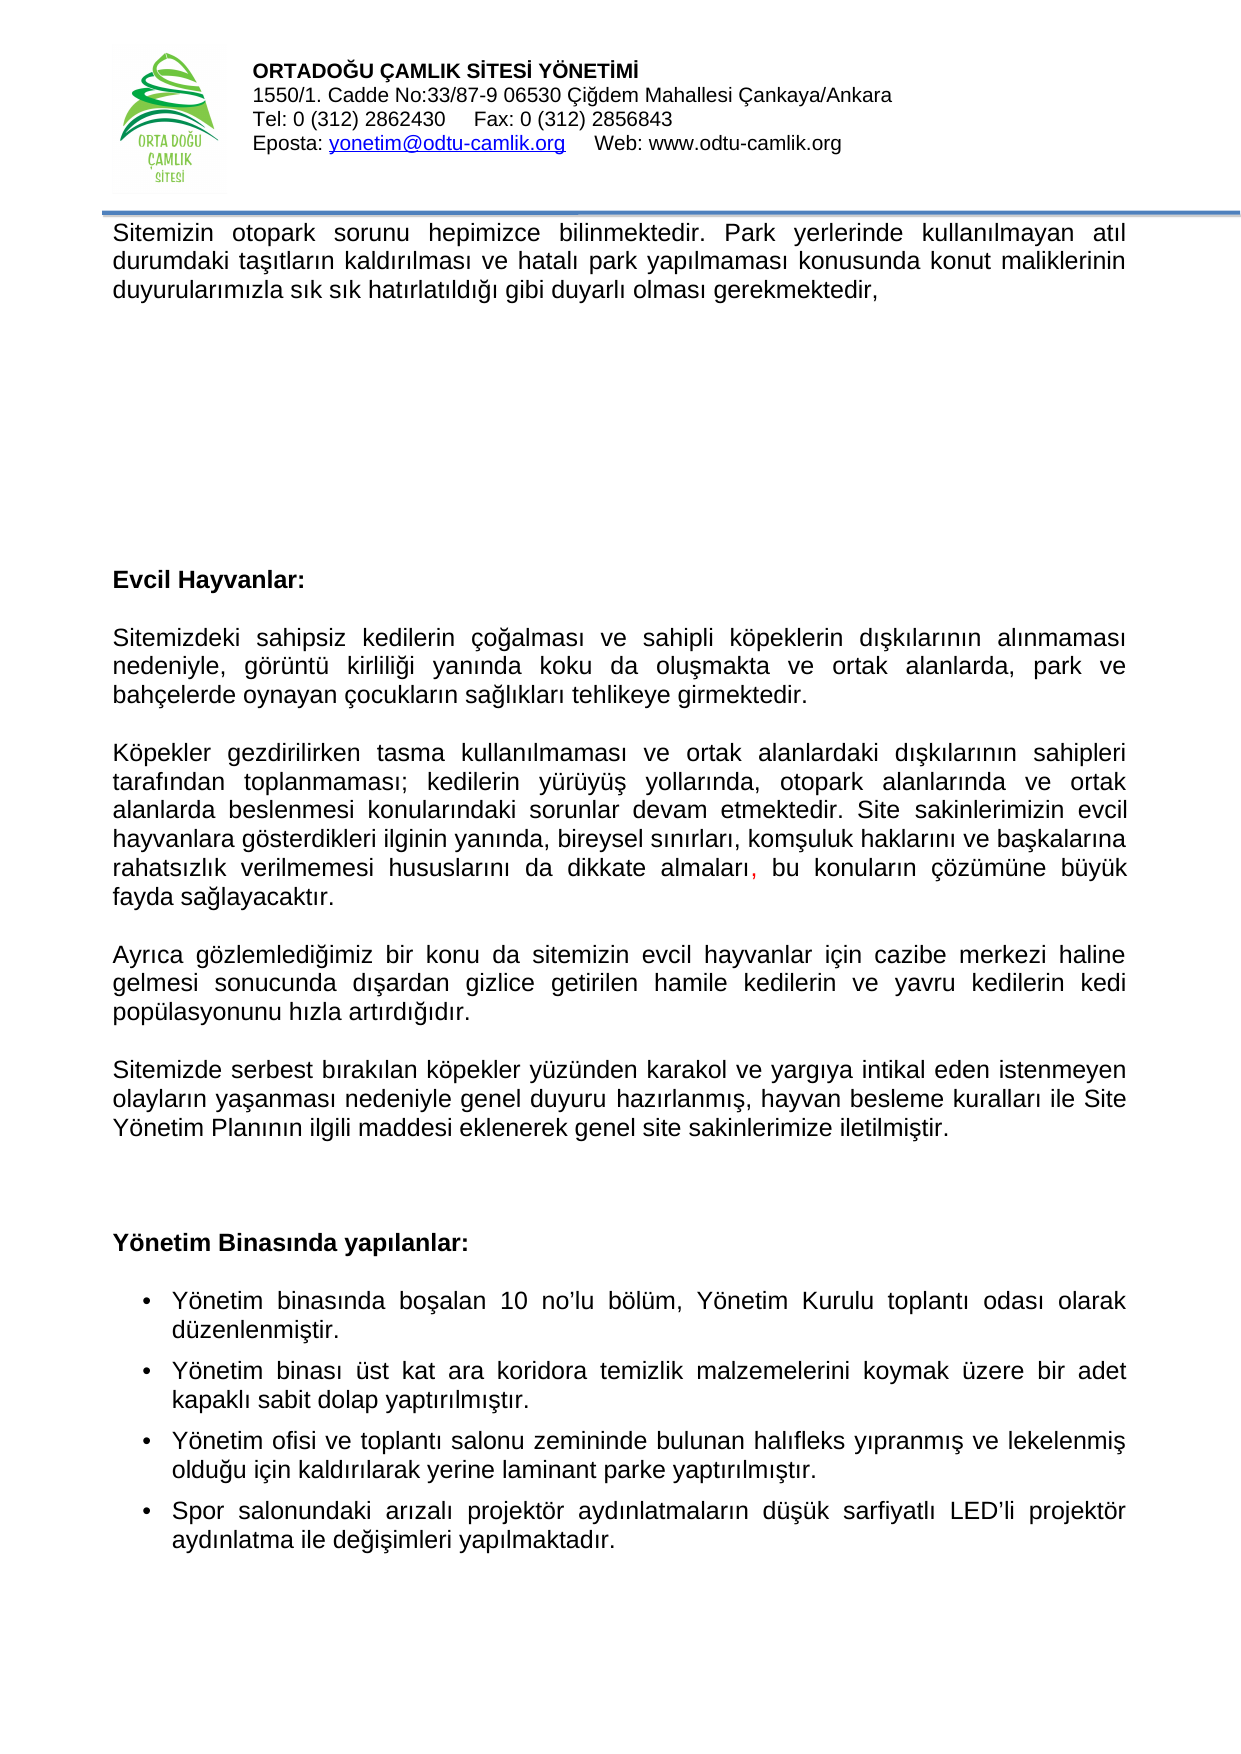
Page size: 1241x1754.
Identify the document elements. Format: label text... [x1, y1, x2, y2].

picture [112, 44, 228, 194]
text Sitemizdeki sahipsiz kedilerin çoğalması ve sahipli köpeklerin dışkılarının alınmaması nedeniyle, görüntü kirliliği yanında koku da oluşmakta ve ortak alanlarda, park ve bahçelerde oynayan çocukların sağlıkları tehlikeye girmektedir. [112, 622, 1128, 709]
text Ayrıca gözlemlediğimiz bir konu da sitemizin evcil hayvanlar için cazibe merkezi haline gelmesi sonucunda dışardan gizlice getirilen hamile kedilerin ve yavru kedilerin kedi popülasyonunu hızla artırdığıdır. [112, 939, 1128, 1026]
text • Spor salonundaki arızalı projektör aydınlatmaların düşük sarfiyatlı LED’li projektör aydınlatma ile değişimleri yapılmaktadır. [142, 1496, 1128, 1554]
text Sitemizde serbest bırakılan köpekler yüzünden karakol ve yargıya intikal eden istenmeyen olayların yaşanması nedeniyle genel duyuru hazırlanmış, hayvan besleme kuralları ile Site Yönetim Planının ilgili maddesi eklenerek genel site sakinlerimize iletilmiştir. [112, 1055, 1128, 1141]
text Sitemizin otopark sorunu hepimizce bilinmektedir. Park yerlerinde kullanılmayan atıl durumdaki taşıtların kaldırılması ve hatalı park yapılmaması konusunda konut maliklerinin duyurularımızla sık sık hatırlatıldığı gibi duyarlı olması gerekmektedir, [112, 217, 1128, 304]
text • Yönetim binası üst kat ara koridora temizlik malzemelerini koymak üzere bir adet kapaklı sabit dolap yaptırılmıştır. [142, 1356, 1128, 1414]
text Yönetim Binasında yapılanlar: [112, 1228, 1128, 1257]
text • Yönetim binasında boşalan 10 no’lu bölüm, Yönetim Kurulu toplantı odası olarak düzenlenmiştir. [142, 1286, 1128, 1344]
text Köpekler gezdirilirken tasma kullanılmaması ve ortak alanlardaki dışkılarının sahipleri tarafından toplanmaması; kedilerin yürüyüş yollarında, otopark alanlarında ve ortak alanlarda beslenmesi konularındaki sorunlar devam etmektedir. Site sakinlerimizin evcil hayvanlara gösterdikleri ilginin yanında, bireysel sınırları, komşuluk haklarını ve başkalarına rahatsızlık verilmemesi hususlarını da dikkate almaları, bu konuların çözümüne büyük fayda sağlayacaktır. [112, 738, 1128, 910]
text • Yönetim ofisi ve toplantı salonu zemininde bulunan halıfleks yıpranmış ve lekelenmiş olduğu için kaldırılarak yerine laminant parke yaptırılmıştır. [142, 1426, 1128, 1484]
text Evcil Hayvanlar: [112, 564, 1128, 593]
